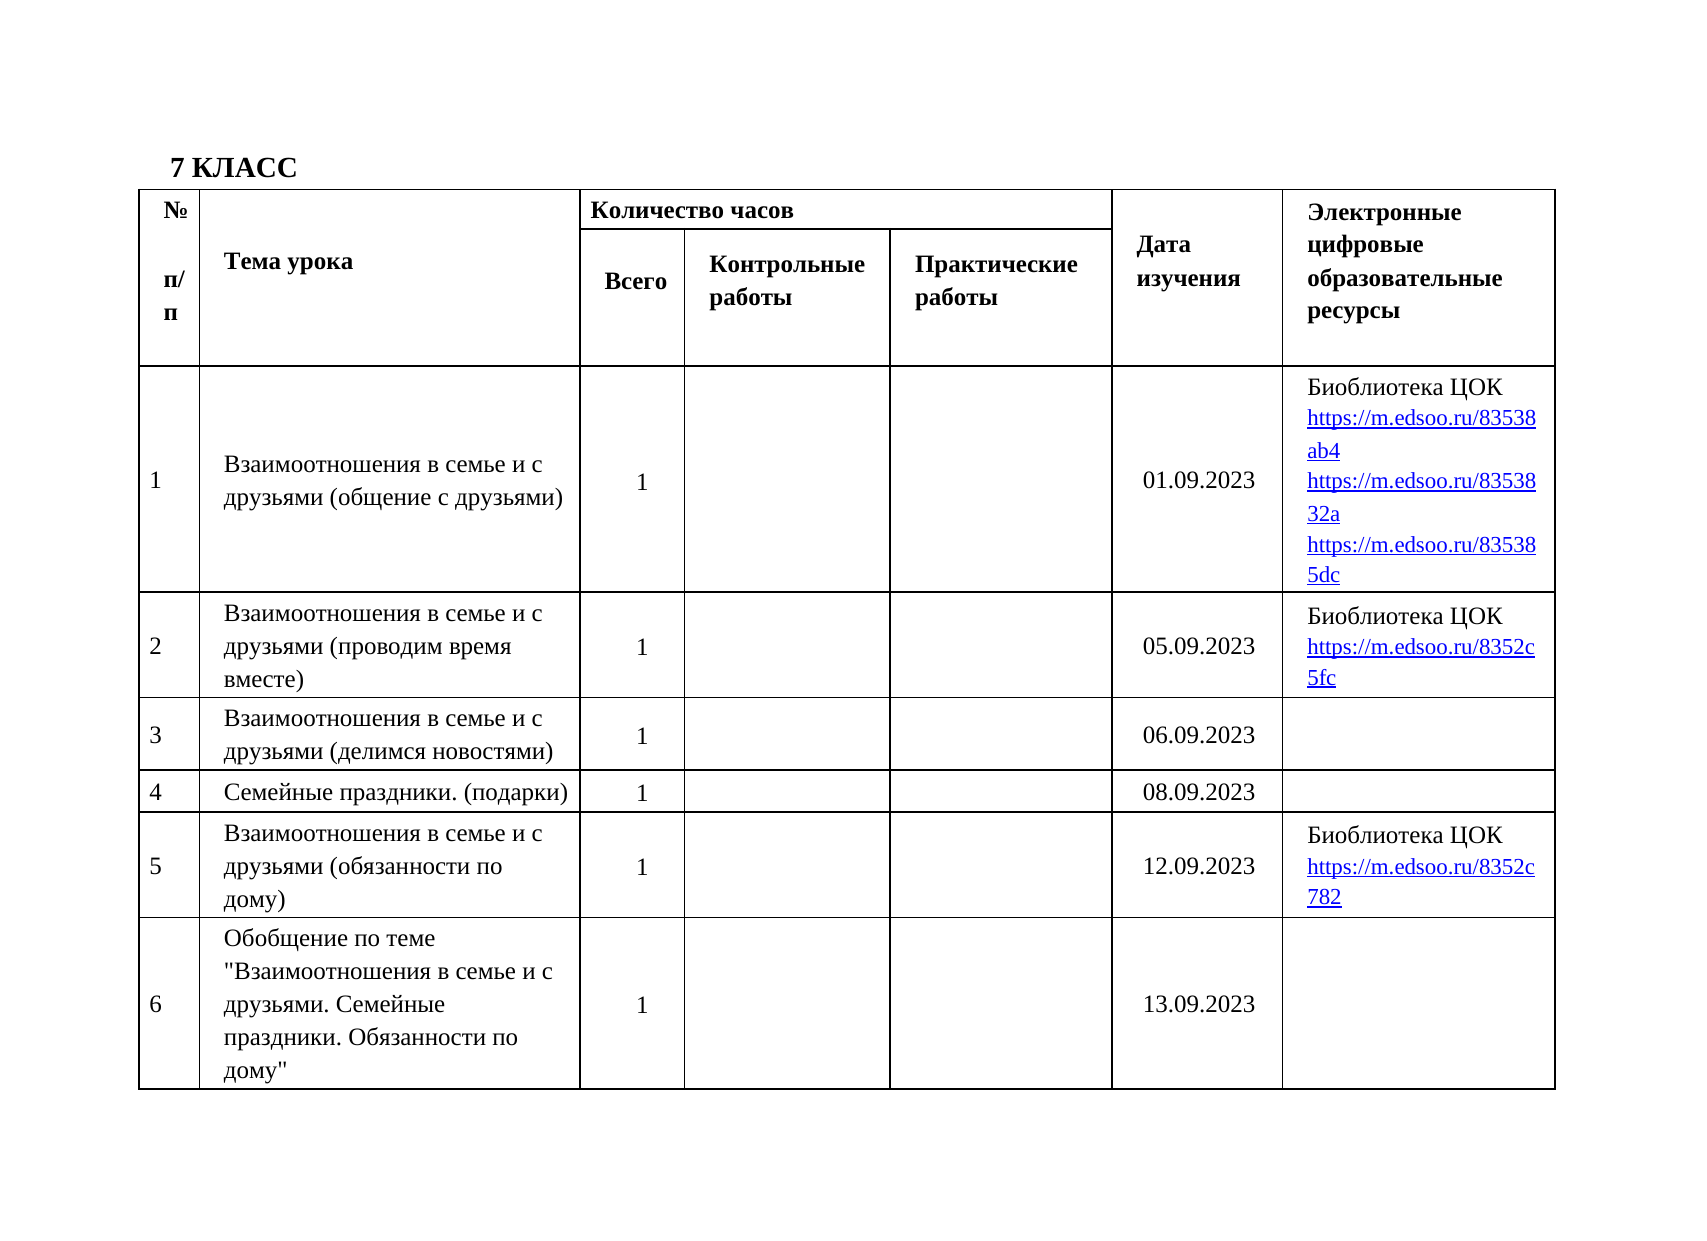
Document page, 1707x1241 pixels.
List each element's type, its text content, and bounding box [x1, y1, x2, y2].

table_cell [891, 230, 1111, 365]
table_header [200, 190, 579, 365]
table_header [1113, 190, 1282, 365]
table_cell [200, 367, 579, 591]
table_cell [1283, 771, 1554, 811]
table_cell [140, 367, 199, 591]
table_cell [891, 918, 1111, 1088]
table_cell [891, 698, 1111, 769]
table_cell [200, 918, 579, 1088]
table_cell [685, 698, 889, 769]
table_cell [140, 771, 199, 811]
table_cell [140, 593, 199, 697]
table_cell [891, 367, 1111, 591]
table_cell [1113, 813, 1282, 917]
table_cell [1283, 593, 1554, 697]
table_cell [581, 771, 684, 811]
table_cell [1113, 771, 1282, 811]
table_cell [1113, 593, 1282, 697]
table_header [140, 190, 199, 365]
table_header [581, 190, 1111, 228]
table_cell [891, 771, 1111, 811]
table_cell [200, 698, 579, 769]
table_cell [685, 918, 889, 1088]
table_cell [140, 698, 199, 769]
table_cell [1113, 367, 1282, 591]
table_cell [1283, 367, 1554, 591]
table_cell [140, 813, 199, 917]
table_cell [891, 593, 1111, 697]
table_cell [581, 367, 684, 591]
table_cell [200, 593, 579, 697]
text 7 КЛАСС [162, 150, 1557, 183]
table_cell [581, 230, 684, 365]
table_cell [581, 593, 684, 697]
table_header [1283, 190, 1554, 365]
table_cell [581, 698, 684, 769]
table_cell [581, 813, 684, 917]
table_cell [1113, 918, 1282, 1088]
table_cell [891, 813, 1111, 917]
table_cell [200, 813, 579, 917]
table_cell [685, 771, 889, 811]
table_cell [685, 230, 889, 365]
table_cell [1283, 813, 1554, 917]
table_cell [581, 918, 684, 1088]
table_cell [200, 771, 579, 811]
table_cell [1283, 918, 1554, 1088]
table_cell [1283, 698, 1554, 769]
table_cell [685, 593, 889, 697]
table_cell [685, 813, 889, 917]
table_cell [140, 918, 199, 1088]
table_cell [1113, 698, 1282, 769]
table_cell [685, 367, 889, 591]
